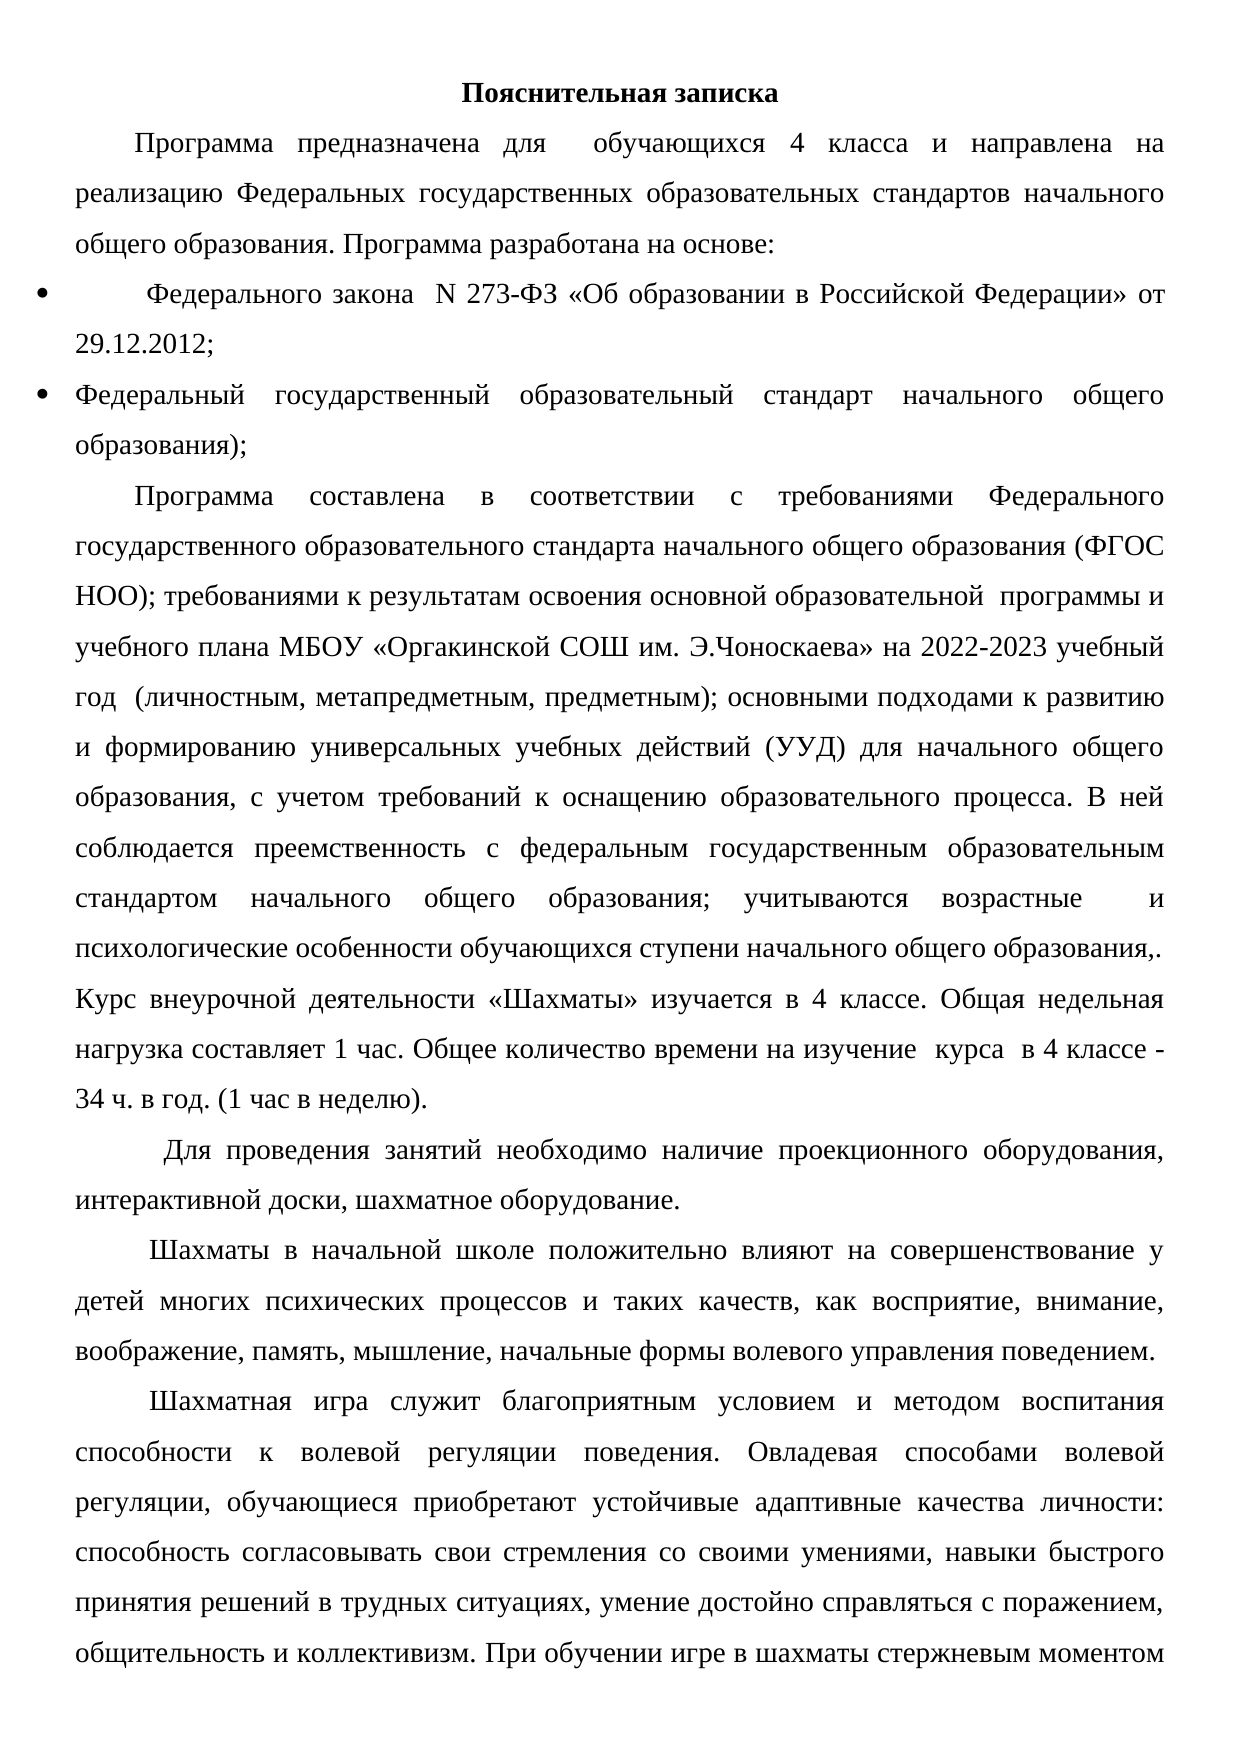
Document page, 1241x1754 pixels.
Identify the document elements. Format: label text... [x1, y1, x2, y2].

text Курс внеурочной деятельности «Шахматы» изучается в 4 классе. Общая недельная нагрузка составляет 1 час. Общее количество времени на изучение курса в 4 классе - 34 ч. в год. (1 час в неделю). [75, 981, 1165, 1115]
text Программа предназначена для обучающихся 4 класса и направлена на реализацию Федеральных государственных образовательных стандартов начального общего образования. Программа разработана на основе: [75, 125, 1165, 259]
list Федеральный государственный образовательный стандарт начального общего образования); [37, 377, 1165, 461]
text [75, 1383, 1165, 1668]
text Пояснительная записка [75, 75, 1165, 108]
text Шахматы в начальной школе положительно влияют на совершенствование у детей многих психических процессов и таких качеств, как восприятие, внимание, воображение, память, мышление, начальные формы волевого управления поведением. [75, 1232, 1165, 1367]
text Для проведения занятий необходимо наличие проекционного оборудования, интерактивной доски, шахматное оборудование. [75, 1132, 1165, 1216]
list Федерального закона N 273-ФЗ «Об образовании в Российской Федерации» от 29.12.2012; [37, 276, 1165, 360]
text Программа составлена в соответствии с требованиями Федерального государственного образовательного стандарта начального общего образования (ФГОС НОО); требованиями к результатам освоения основной образовательной программы и учебного плана МБОУ «Оргакинской СОШ им. Э.Чоноскаева» на 2022-2023 учебный год (личностным, метапредметным, предметным); основными подходами к развитию и формированию универсальных учебных действий (УУД) для начального общего образования, с учетом требований к оснащению образовательного процесса. В ней соблюдается преемственность с федеральным государственным образовательным стандартом начального общего образования; учитываются возрастные и психологические особенности обучающихся ступени начального общего образования,. [75, 478, 1165, 964]
